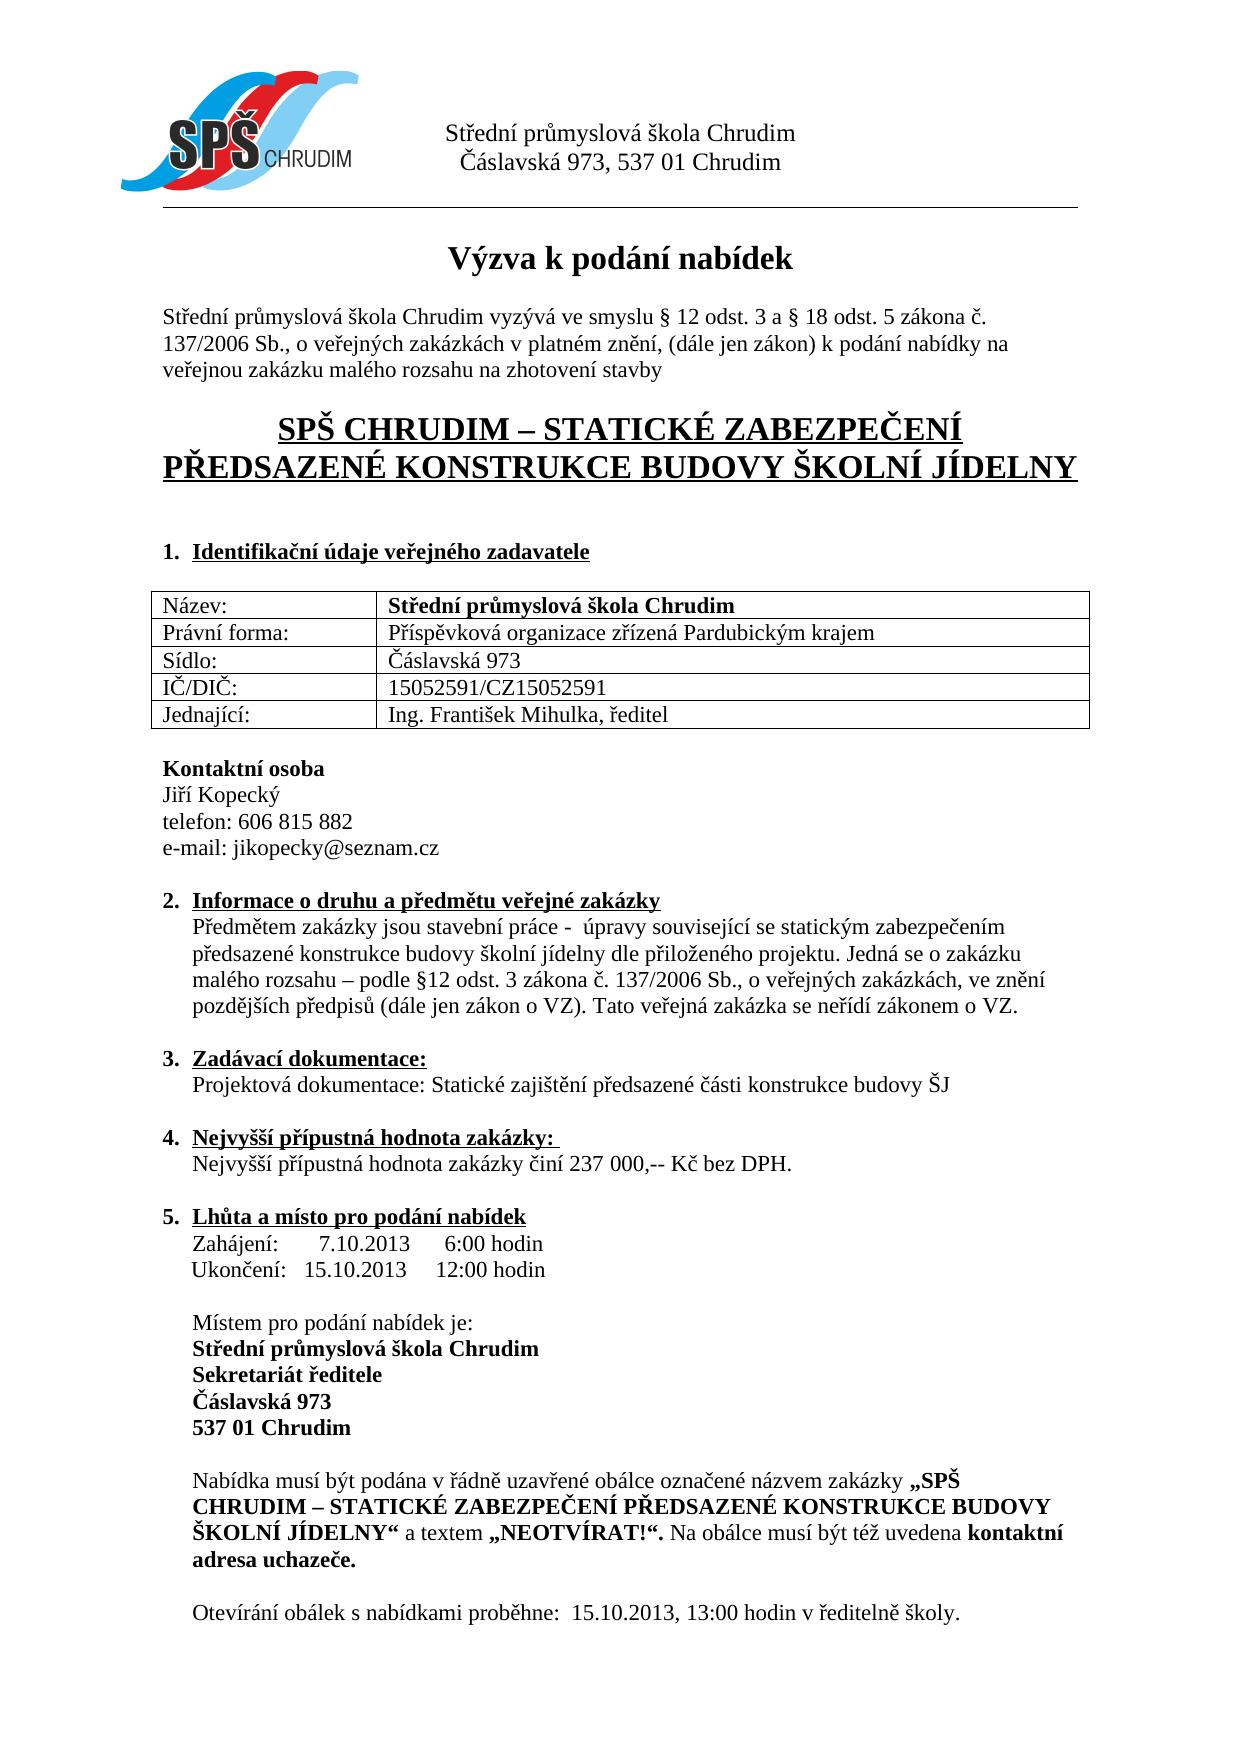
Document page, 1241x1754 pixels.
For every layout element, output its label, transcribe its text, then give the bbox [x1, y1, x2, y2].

table_cell Čáslavská 973 [377, 647, 1089, 673]
table_cell Příspěvková organizace zřízená Pardubickým krajem [377, 619, 1089, 646]
text Výzva k podání nabídek [162, 239, 1078, 277]
list Čáslavská 973 [192, 1388, 1078, 1414]
list Lhůta a místo pro podání nabídek [162, 1203, 1078, 1229]
list Sekretariát ředitele [192, 1361, 1078, 1388]
list Nabídka musí být podána v řádně uzavřené obálce označené názvem zakázky „SPŠ CHRUDIM – STATICKÉ ZABEZPEČENÍ PŘEDSAZENÉ KONSTRUKCE BUDOVY ŠKOLNÍ JÍDELNY“ a textem „NEOTVÍRAT!“. Na obálce musí být též uvedena kontaktní adresa uchazeče. [192, 1467, 1078, 1572]
list 537 01 Chrudim [192, 1414, 1078, 1440]
list Informace o druhu a předmětu veřejné zakázky [162, 887, 1078, 913]
list Zahájení: 7.10.2013 6:00 hodin [192, 1229, 1078, 1256]
text Ukončení: 15.10.2013 12:00 hodin [162, 1256, 1078, 1282]
list Střední průmyslová škola Chrudim [192, 1335, 1078, 1361]
table_cell IČ/DIČ: [152, 674, 376, 700]
list Identifikační údaje veřejného zadavatele [162, 538, 1078, 564]
list Otevírání obálek s nabídkami proběhne: 15.10.2013, 13:00 hodin v ředitelně školy. [192, 1598, 1078, 1625]
picture [120, 71, 359, 192]
text Jiří Kopecký [162, 782, 1078, 808]
text Střední průmyslová škola Chrudim vyzývá ve smyslu § 12 odst. 3 a § 18 odst. 5 zákona č. 137/2006 Sb., o veřejných zakázkách v platném znění, (dále jen zákon) k podání nabídky na veřejnou zakázku malého rozsahu na zhotovení stavby [162, 303, 1078, 382]
table_header Střední průmyslová škola Chrudim [377, 592, 1089, 618]
text e-mail: jikopecky@seznam.cz [162, 834, 1078, 861]
list Nejvyšší přípustná hodnota zakázky činí 237 000,-- Kč bez DPH. [192, 1151, 1078, 1177]
list Nejvyšší přípustná hodnota zakázky: [162, 1124, 1078, 1151]
text Kontaktní osoba [162, 755, 1078, 782]
text SPŠ CHRUDIM – STATICKÉ ZABEZPEČENÍ PŘEDSAZENÉ KONSTRUKCE BUDOVY ŠKOLNÍ JÍDELNY [162, 409, 1078, 480]
list Projektová dokumentace: Statické zajištění předsazené části konstrukce budovy ŠJ [192, 1071, 1078, 1098]
list Zadávací dokumentace: [162, 1045, 1078, 1071]
table_cell 15052591/CZ15052591 [377, 674, 1089, 700]
text telefon: 606 815 882 [162, 808, 1078, 834]
table_cell Ing. František Mihulka, ředitel [377, 701, 1089, 728]
list Místem pro podání nabídek je: [192, 1309, 1078, 1335]
table_cell Jednající: [152, 701, 376, 728]
table_cell Právní forma: [152, 619, 376, 646]
list Předmětem zakázky jsou stavební práce - úpravy související se statickým zabezpečením předsazené konstrukce budovy školní jídelny dle přiloženého projektu. Jedná se o zakázku malého rozsahu – podle §12 odst. 3 zákona č. 137/2006 Sb., o veřejných zakázkách, ve znění pozdějších předpisů (dále jen zákon o VZ). Tato veřejná zakázka se neřídí zákonem o VZ. [192, 913, 1078, 1019]
table_header Název: [152, 592, 376, 618]
table_cell Sídlo: [152, 647, 376, 673]
